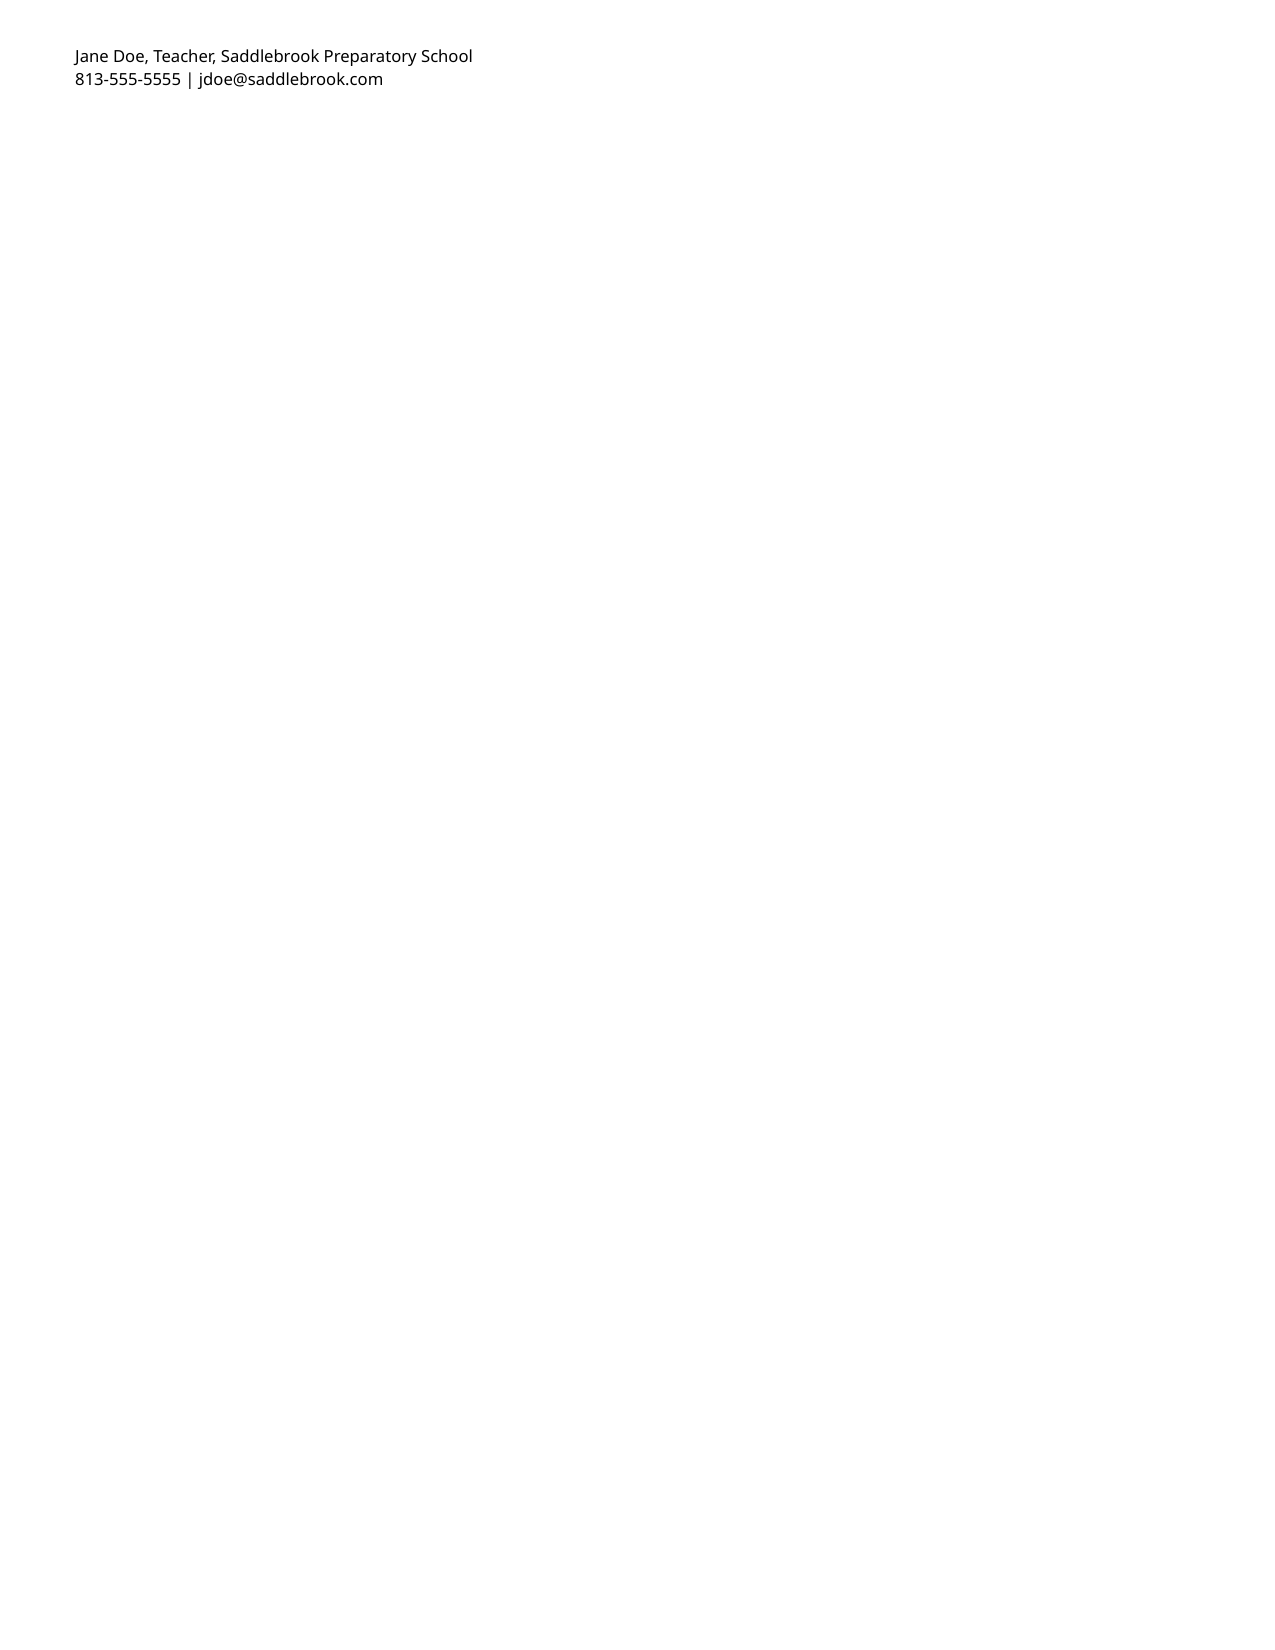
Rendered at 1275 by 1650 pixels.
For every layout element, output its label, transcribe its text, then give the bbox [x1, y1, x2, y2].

text 813-555-5555 | jdoe@saddlebrook.com [75, 68, 1200, 90]
text Jane Doe, Teacher, Saddlebrook Preparatory School [75, 45, 1200, 68]
